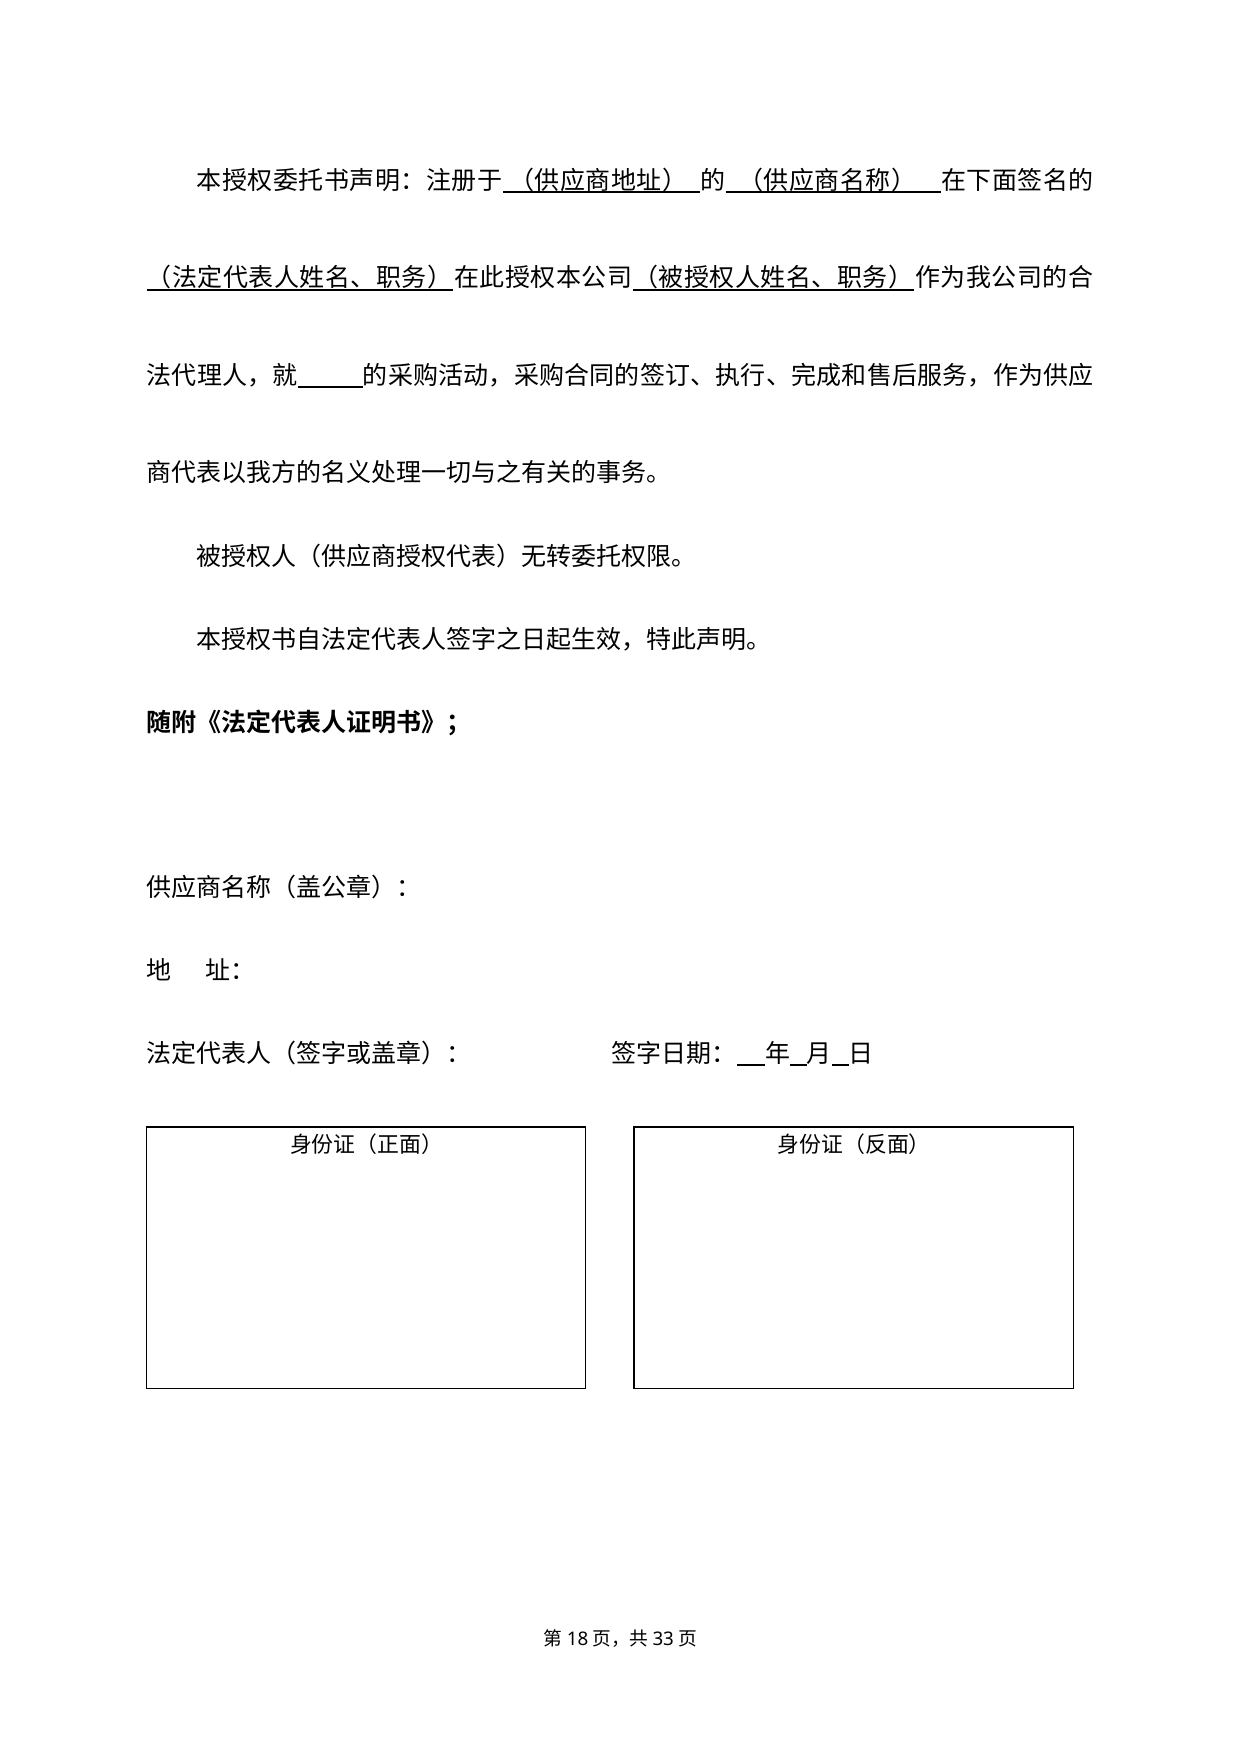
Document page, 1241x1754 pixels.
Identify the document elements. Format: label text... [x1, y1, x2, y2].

text 被授权人（供应商授权代表）无转委托权限。 [146, 522, 1094, 587]
text 法定代表人（签字或盖章）： 签字日期： 年 月 日 [146, 1019, 1094, 1084]
text 本授权委托书声明：注册于 （供应商地址） 的 （供应商名称） 在下面签名的（法定代表人姓名、职务）在此授权本公司（被授权人姓名、职务）作为我公司的合法代理人，就 的采购活动，采购合同的签订、执行、完成和售后服务，作为供应商代表以我方的名义处理一切与之有关的事务。 [146, 146, 1094, 503]
text 随附《法定代表人证明书》； [146, 688, 1094, 753]
text 供应商名称（盖公章）： [146, 853, 1094, 918]
text 本授权书自法定代表人签字之日起生效，特此声明。 [146, 605, 1094, 670]
text 地 址： [146, 936, 1094, 1001]
